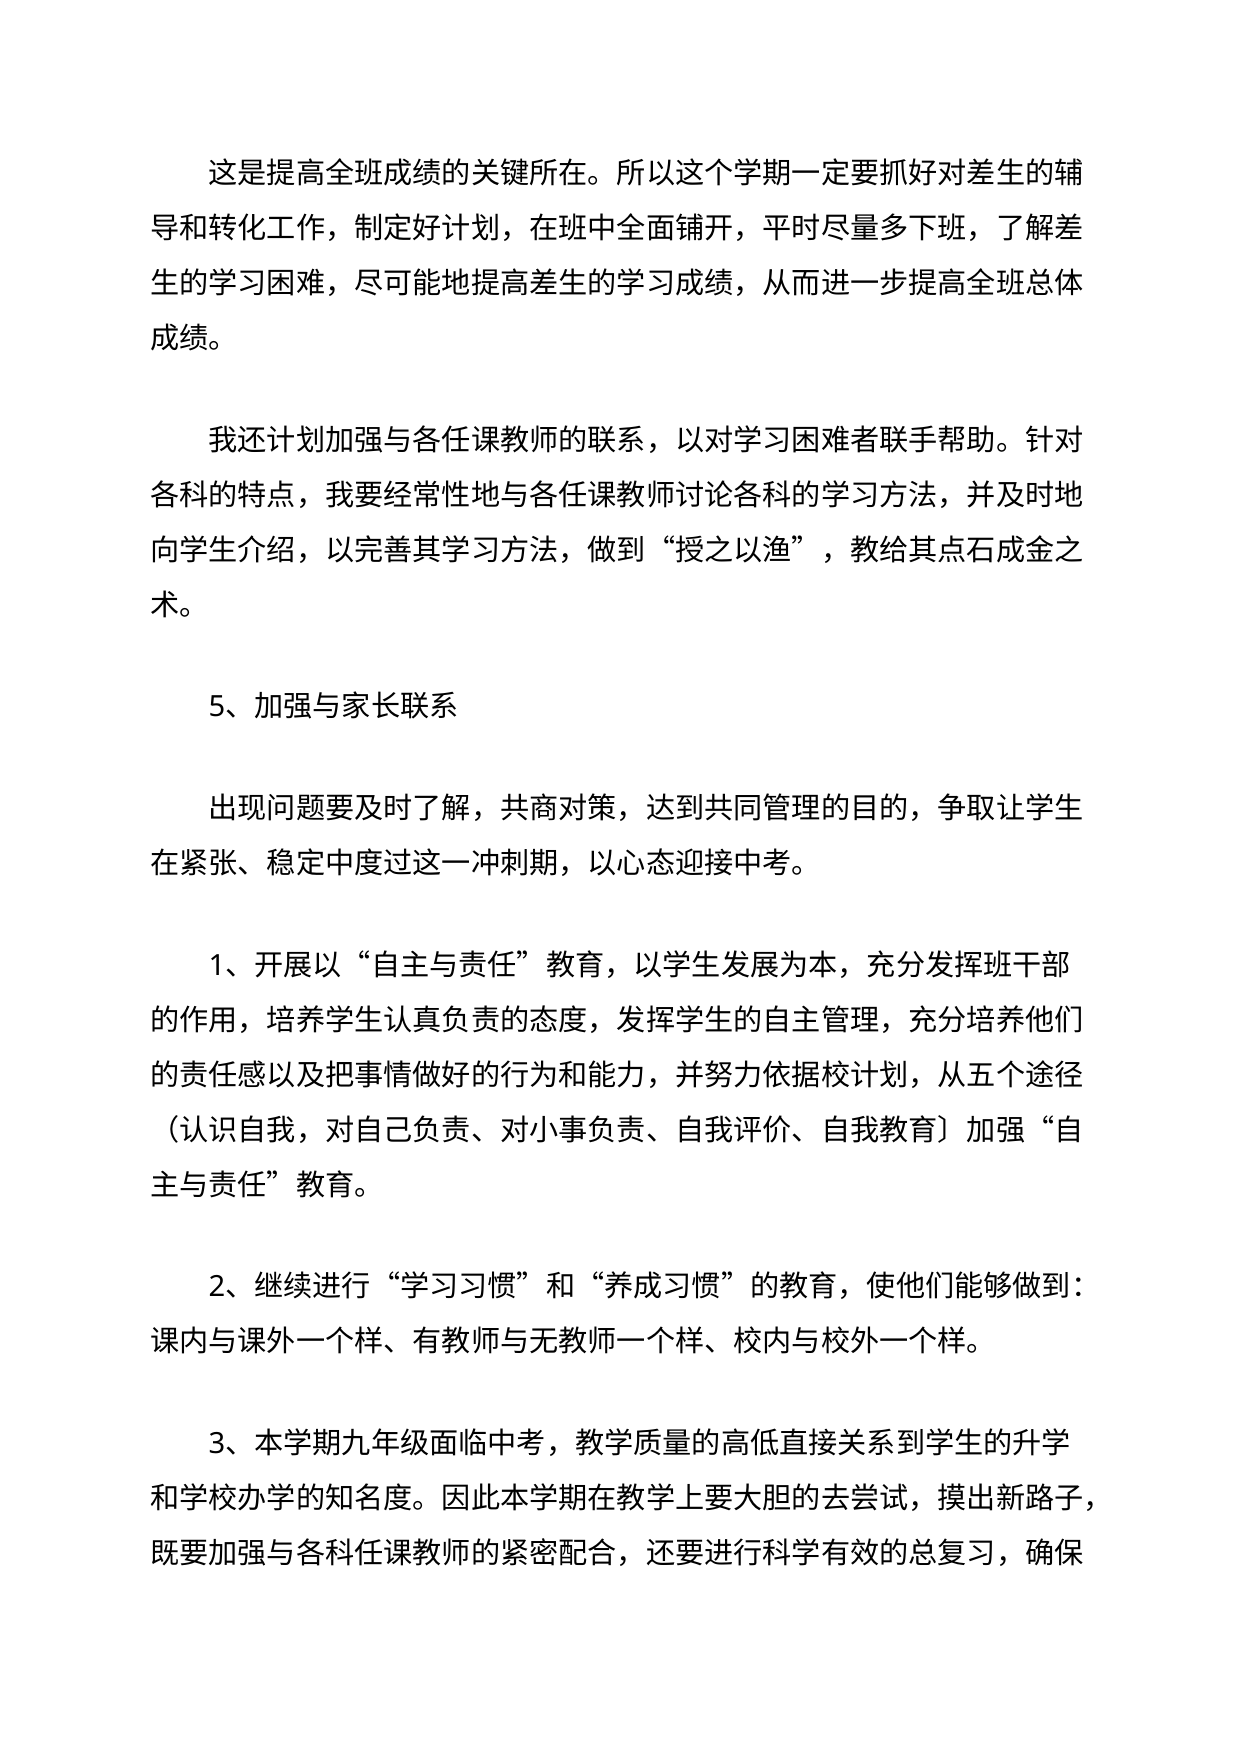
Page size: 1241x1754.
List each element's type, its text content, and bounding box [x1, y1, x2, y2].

text 出现问题要及时了解，共商对策，达到共同管理的目的，争取让学生在紧张、稳定中度过这一冲刺期，以心态迎接中考。 [150, 785, 1090, 882]
text 我还计划加强与各任课教师的联系，以对学习困难者联手帮助。针对各科的特点，我要经常性地与各任课教师讨论各科的学习方法，并及时地向学生介绍，以完善其学习方法，做到“授之以渔”，教给其点石成金之术。 [150, 416, 1090, 623]
text 5、加强与家长联系 [150, 683, 1090, 725]
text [150, 1420, 1090, 1572]
text 2、继续进行“学习习惯”和“养成习惯”的教育，使他们能够做到：课内与课外一个样、有教师与无教师一个样、校内与校外一个样。 [150, 1263, 1090, 1360]
text 这是提高全班成绩的关键所在。所以这个学期一定要抓好对差生的辅导和转化工作，制定好计划，在班中全面铺开，平时尽量多下班，了解差生的学习困难，尽可能地提高差生的学习成绩，从而进一步提高全班总体成绩。 [150, 150, 1090, 357]
text 1、开展以“自主与责任”教育，以学生发展为本，充分发挥班干部的作用，培养学生认真负责的态度，发挥学生的自主管理，充分培养他们的责任感以及把事情做好的行为和能力，并努力依据校计划，从五个途径（认识自我，对自己负责、对小事负责、自我评价、自我教育〕加强“自主与责任”教育。 [150, 942, 1090, 1203]
